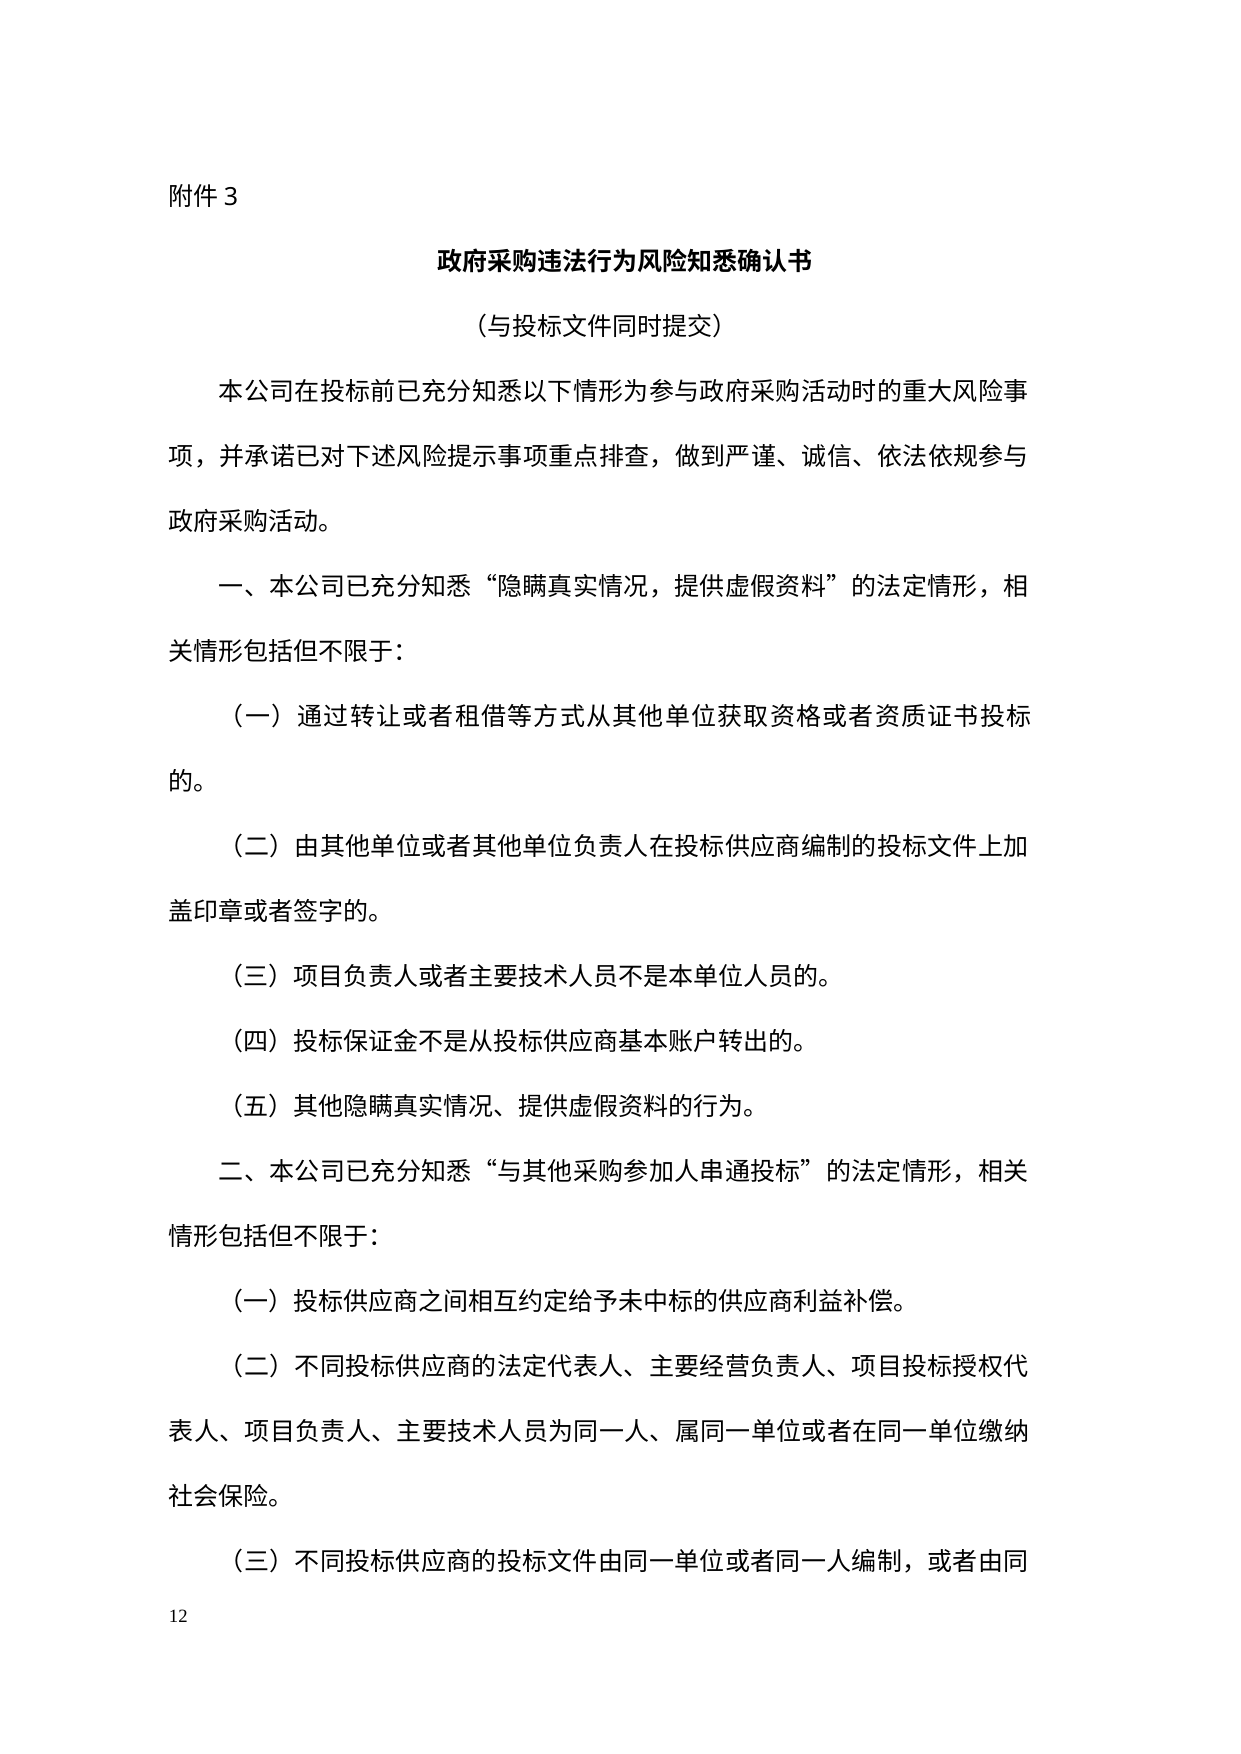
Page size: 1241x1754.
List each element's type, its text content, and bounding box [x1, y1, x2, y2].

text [169, 1527, 1031, 1592]
text （与投标文件同时提交） [169, 292, 1031, 357]
text 二、本公司已充分知悉“与其他采购参加人串通投标”的法定情形，相关情形包括但不限于： [169, 1137, 1031, 1267]
text （二）由其他单位或者其他单位负责人在投标供应商编制的投标文件上加盖印章或者签字的。 [169, 812, 1031, 942]
text （五）其他隐瞒真实情况、提供虚假资料的行为。 [169, 1072, 1031, 1137]
text 本公司在投标前已充分知悉以下情形为参与政府采购活动时的重大风险事项，并承诺已对下述风险提示事项重点排查，做到严谨、诚信、依法依规参与政府采购活动。 [169, 357, 1031, 552]
text 一、本公司已充分知悉“隐瞒真实情况，提供虚假资料”的法定情形，相关情形包括但不限于： [169, 552, 1031, 682]
text （二）不同投标供应商的法定代表人、主要经营负责人、项目投标授权代表人、项目负责人、主要技术人员为同一人、属同一单位或者在同一单位缴纳社会保险。 [169, 1332, 1031, 1527]
text （三）项目负责人或者主要技术人员不是本单位人员的。 [169, 942, 1031, 1007]
text （四）投标保证金不是从投标供应商基本账户转出的。 [169, 1007, 1031, 1072]
text 政府采购违法行为风险知悉确认书 [169, 227, 1031, 292]
text （一）通过转让或者租借等方式从其他单位获取资格或者资质证书投标的。 [169, 682, 1031, 812]
text 附件3 [169, 162, 1031, 227]
text （一）投标供应商之间相互约定给予未中标的供应商利益补偿。 [169, 1267, 1031, 1332]
